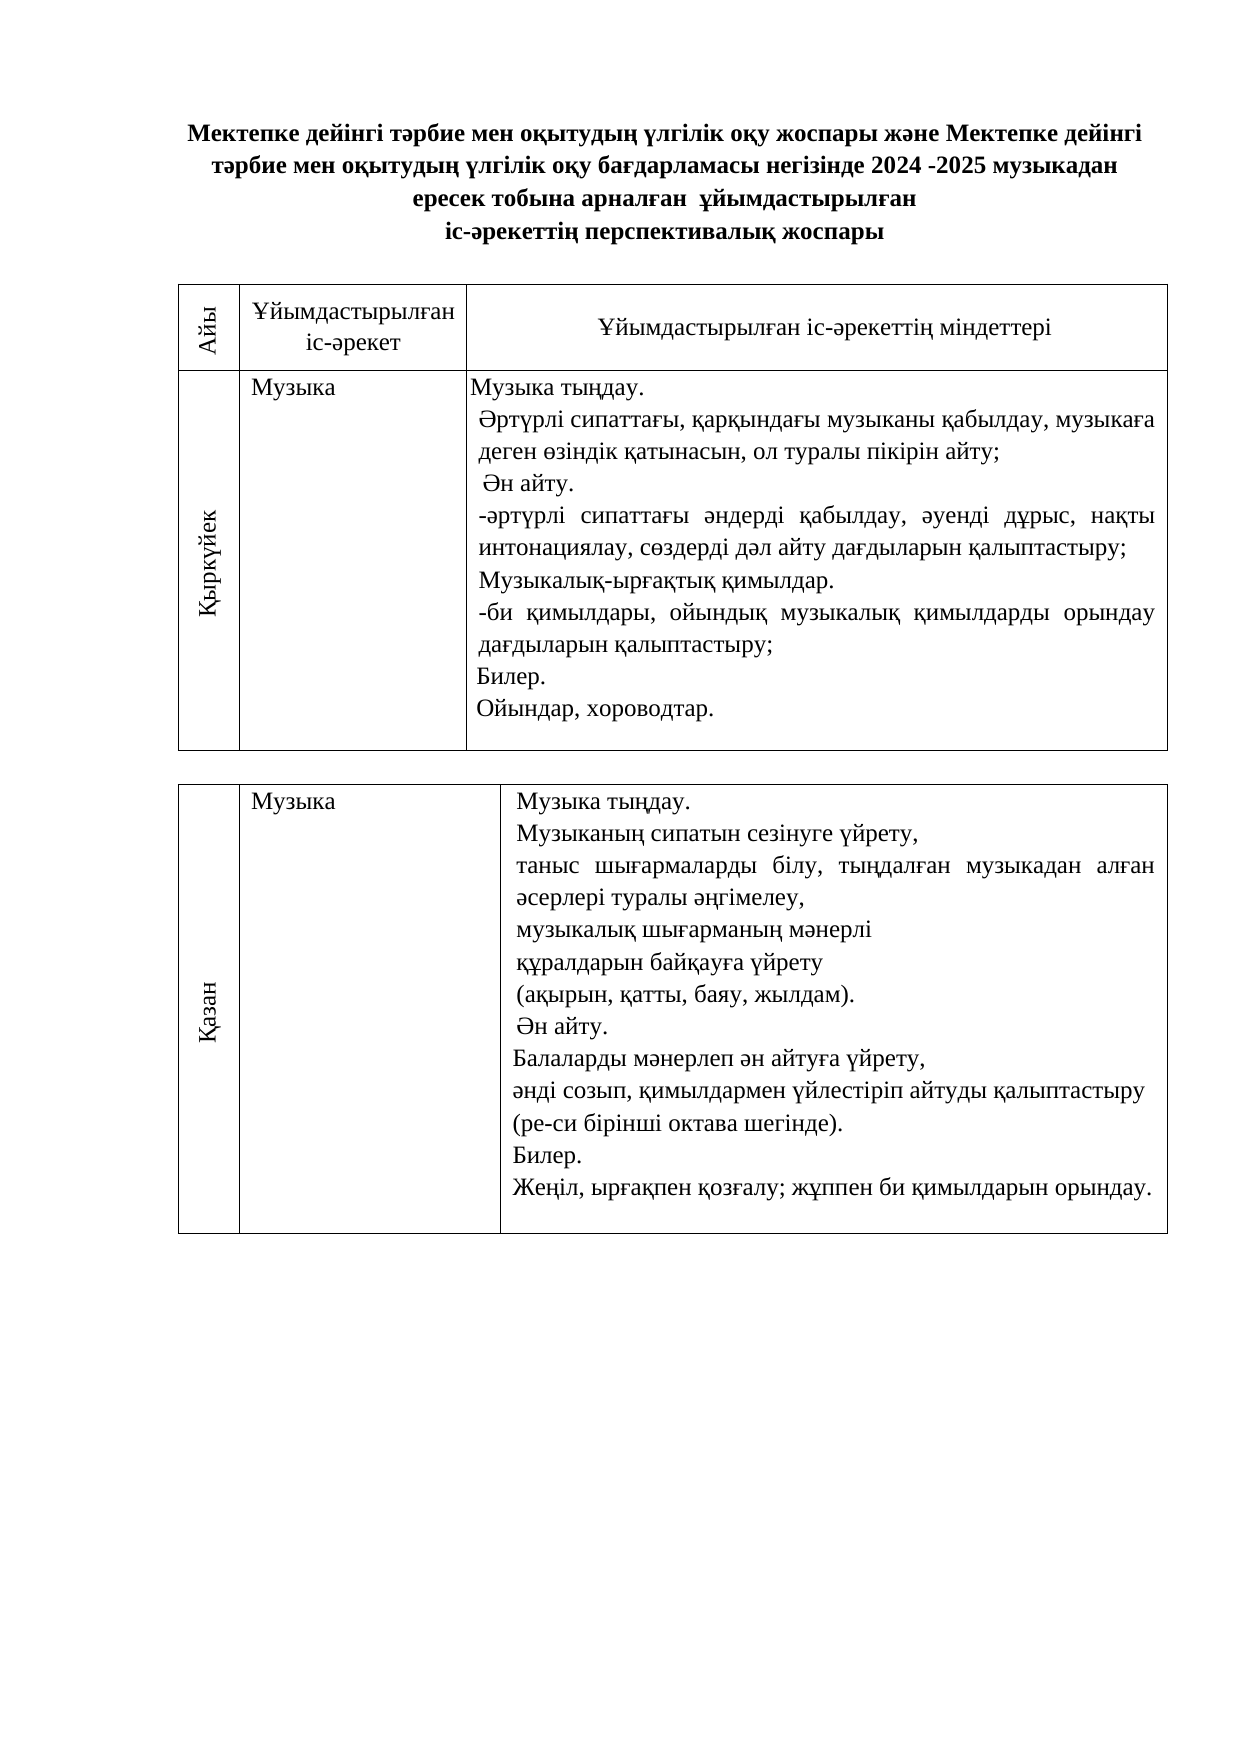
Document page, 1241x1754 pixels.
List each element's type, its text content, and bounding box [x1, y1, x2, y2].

table_cell Қыркүйек [179, 371, 239, 749]
text Мектепке дейінгі тәрбие мен оқытудың үлгілік оқу жоспары және Мектепке дейінгі тәрбие мен оқытудың үлгілік оқу бағдарламасы негізінде 2024 -2025 музыкадан ересек тобына арналған ұйымдастырылған [177, 118, 1152, 212]
table_header Музыка [240, 785, 500, 1233]
table_cell Музыка [240, 371, 466, 749]
table_header Ұйымдастырылған іс-әрекет [240, 285, 466, 370]
table_header Айы [179, 285, 239, 370]
table_header Музыка тыңдау. Музыканың сипатын сезінуге үйрету, таныс шығармаларды білу, тыңдалған музыкадан алған әсерлері туралы әңгімелеу, музыкалық шығарманың мәнерлі құралдарын байқауға үйрету (ақырын, қатты, баяу, жылдам). Ән айту. Балаларды мәнерлеп ән айтуға үйрету, әнді созып, қимылдармен үйлестіріп айтуды қалыптастыру (ре-си бірінші октава шегінде). Билер. Жеңіл, ырғақпен қозғалу; жұппен би қимылдарын орындау. [501, 785, 1167, 1233]
table_header Қазан [179, 785, 239, 1233]
table_cell Музыка тыңдау. Әртүрлі сипаттағы, қарқындағы музыканы қабылдау, музыкаға деген өзіндік қатынасын, ол туралы пікірін айту; Ән айту. -әртүрлі сипаттағы әндерді қабылдау, әуенді дұрыс, нақты интонациялау, сөздерді дәл айту дағдыларын қалыптастыру; Музыкалық-ырғақтық қимылдар. -би қимылдары, ойындық музыкалық қимылдарды орындау дағдыларын қалыптастыру; Билер. Ойындар, хороводтар. [467, 371, 1167, 749]
text іс-әрекеттің перспективалық жоспары [177, 216, 1152, 245]
table_header Ұйымдастырылған іс-әрекеттің міндеттері [467, 285, 1167, 370]
